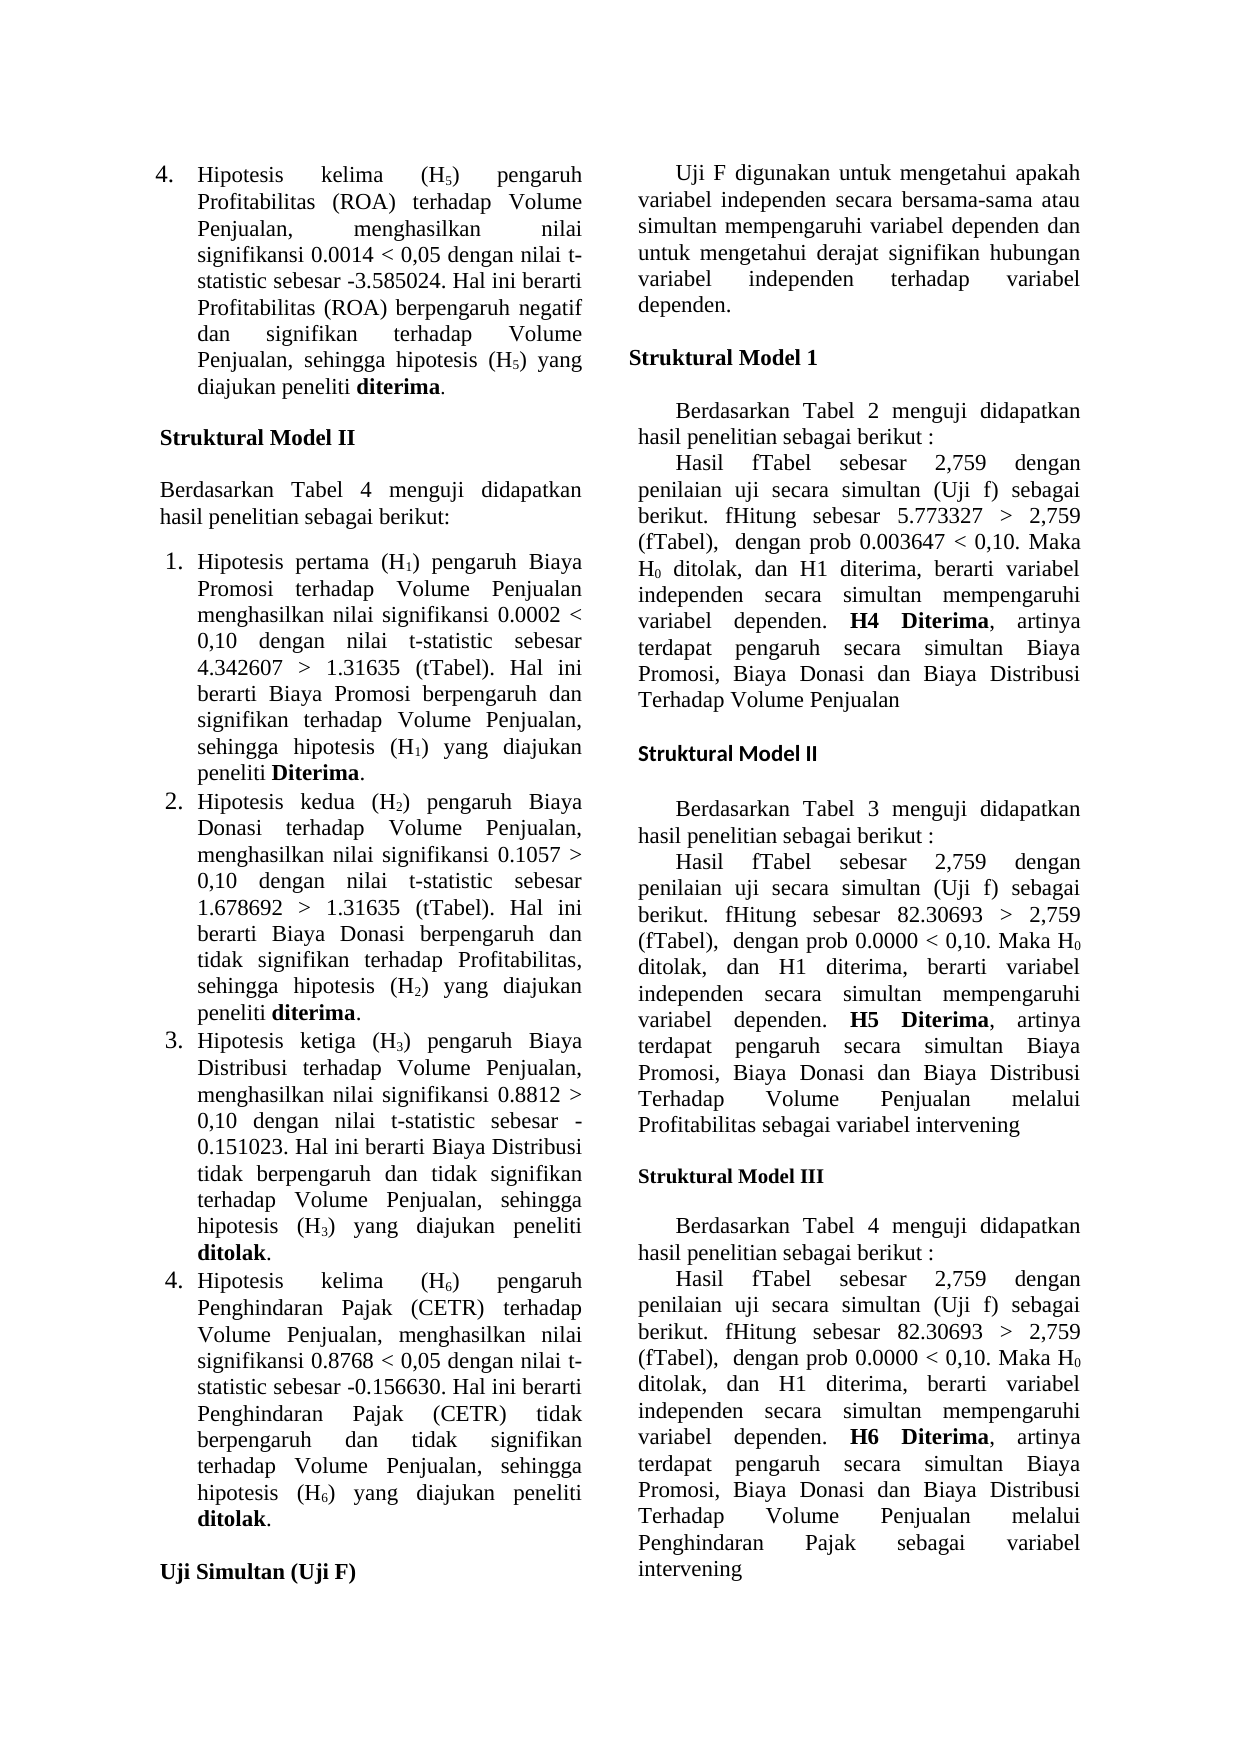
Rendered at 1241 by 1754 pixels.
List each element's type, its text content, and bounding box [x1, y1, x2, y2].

text Berdasarkan Tabel 2 menguji didapatkan hasil penelitian sebagai berikut : [638, 397, 1081, 449]
text Uji F digunakan untuk mengetahui apakah variabel independen secara bersama-sama atau simultan mempengaruhi variabel dependen dan untuk mengetahui derajat signifikan hubungan variabel independen terhadap variabel dependen. [638, 159, 1081, 318]
list Hasil fTabel sebesar 2,759 dengan penilaian uji secara simultan (Uji f) sebagai berikut. fHitung sebesar 82.30693 > 2,759 (fTabel), dengan prob 0.0000 < 0,10. Maka H0 ditolak, dan H1 diterima, berarti variabel independen secara simultan mempengaruhi variabel dependen. H6 Diterima, artinya terdapat pengaruh secara simultan Biaya Promosi, Biaya Donasi dan Biaya Distribusi Terhadap Volume Penjualan melalui Penghindaran Pajak sebagai variabel intervening [638, 1265, 1081, 1581]
list Struktural Model II [638, 739, 1081, 767]
text Hasil fTabel sebesar 2,759 dengan penilaian uji secara simultan (Uji f) sebagai berikut. fHitung sebesar 5.773327 > 2,759 (fTabel), dengan prob 0.003647 < 0,10. Maka H0 ditolak, dan H1 diterima, berarti variabel independen secara simultan mempengaruhi variabel dependen. H4 Diterima, artinya terdapat pengaruh secara simultan Biaya Promosi, Biaya Donasi dan Biaya Distribusi Terhadap Volume Penjualan [638, 449, 1081, 713]
list Hipotesis pertama (H1) pengaruh Biaya Promosi terhadap Volume Penjualan menghasilkan nilai signifikansi 0.0002 < 0,10 dengan nilai t-statistic sebesar 4.342607 > 1.31635 (tTabel). Hal ini berarti Biaya Promosi berpengaruh dan signifikan terhadap Volume Penjualan, sehingga hipotesis (H1) yang diajukan peneliti Diterima. [164, 546, 582, 785]
text Berdasarkan Tabel 4 menguji didapatkan hasil penelitian sebagai berikut : [638, 1212, 1081, 1265]
text Struktural Model 1 [628, 344, 1081, 370]
list Hasil fTabel sebesar 2,759 dengan penilaian uji secara simultan (Uji f) sebagai berikut. fHitung sebesar 82.30693 > 2,759 (fTabel), dengan prob 0.0000 < 0,10. Maka H0 ditolak, dan H1 diterima, berarti variabel independen secara simultan mempengaruhi variabel dependen. H5 Diterima, artinya terdapat pengaruh secara simultan Biaya Promosi, Biaya Donasi dan Biaya Distribusi Terhadap Volume Penjualan melalui Profitabilitas sebagai variabel intervening [638, 848, 1081, 1138]
text Struktural Model III [638, 1164, 1081, 1188]
list Hipotesis kedua (H2) pengaruh Biaya Donasi terhadap Volume Penjualan, menghasilkan nilai signifikansi 0.1057 > 0,10 dengan nilai t-statistic sebesar 1.678692 > 1.31635 (tTabel). Hal ini berarti Biaya Donasi berpengaruh dan tidak signifikan terhadap Profitabilitas, sehingga hipotesis (H2) yang diajukan peneliti diterima. [164, 786, 582, 1025]
list Berdasarkan Tabel 4 menguji didapatkan hasil penelitian sebagai berikut: [159, 476, 582, 529]
list Uji Simultan (Uji F) [159, 1558, 602, 1584]
list Struktural Model II [159, 424, 582, 450]
list Hipotesis kelima (H5) pengaruh Profitabilitas (ROA) terhadap Volume Penjualan, menghasilkan nilai signifikansi 0.0014 < 0,05 dengan nilai t-statistic sebesar -3.585024. Hal ini berarti Profitabilitas (ROA) berpengaruh negatif dan signifikan terhadap Volume Penjualan, sehingga hipotesis (H5) yang diajukan peneliti diterima. [155, 159, 582, 399]
list Hipotesis ketiga (H3) pengaruh Biaya Distribusi terhadap Volume Penjualan, menghasilkan nilai signifikansi 0.8812 > 0,10 dengan nilai t-statistic sebesar -0.151023. Hal ini berarti Biaya Distribusi tidak berpengaruh dan tidak signifikan terhadap Volume Penjualan, sehingga hipotesis (H3) yang diajukan peneliti ditolak. [164, 1026, 582, 1265]
list Hipotesis kelima (H6) pengaruh Penghindaran Pajak (CETR) terhadap Volume Penjualan, menghasilkan nilai signifikansi 0.8768 < 0,05 dengan nilai t-statistic sebesar -0.156630. Hal ini berarti Penghindaran Pajak (CETR) tidak berpengaruh dan tidak signifikan terhadap Volume Penjualan, sehingga hipotesis (H6) yang diajukan peneliti ditolak. [164, 1266, 582, 1531]
text Berdasarkan Tabel 3 menguji didapatkan hasil penelitian sebagai berikut : [638, 795, 1081, 848]
